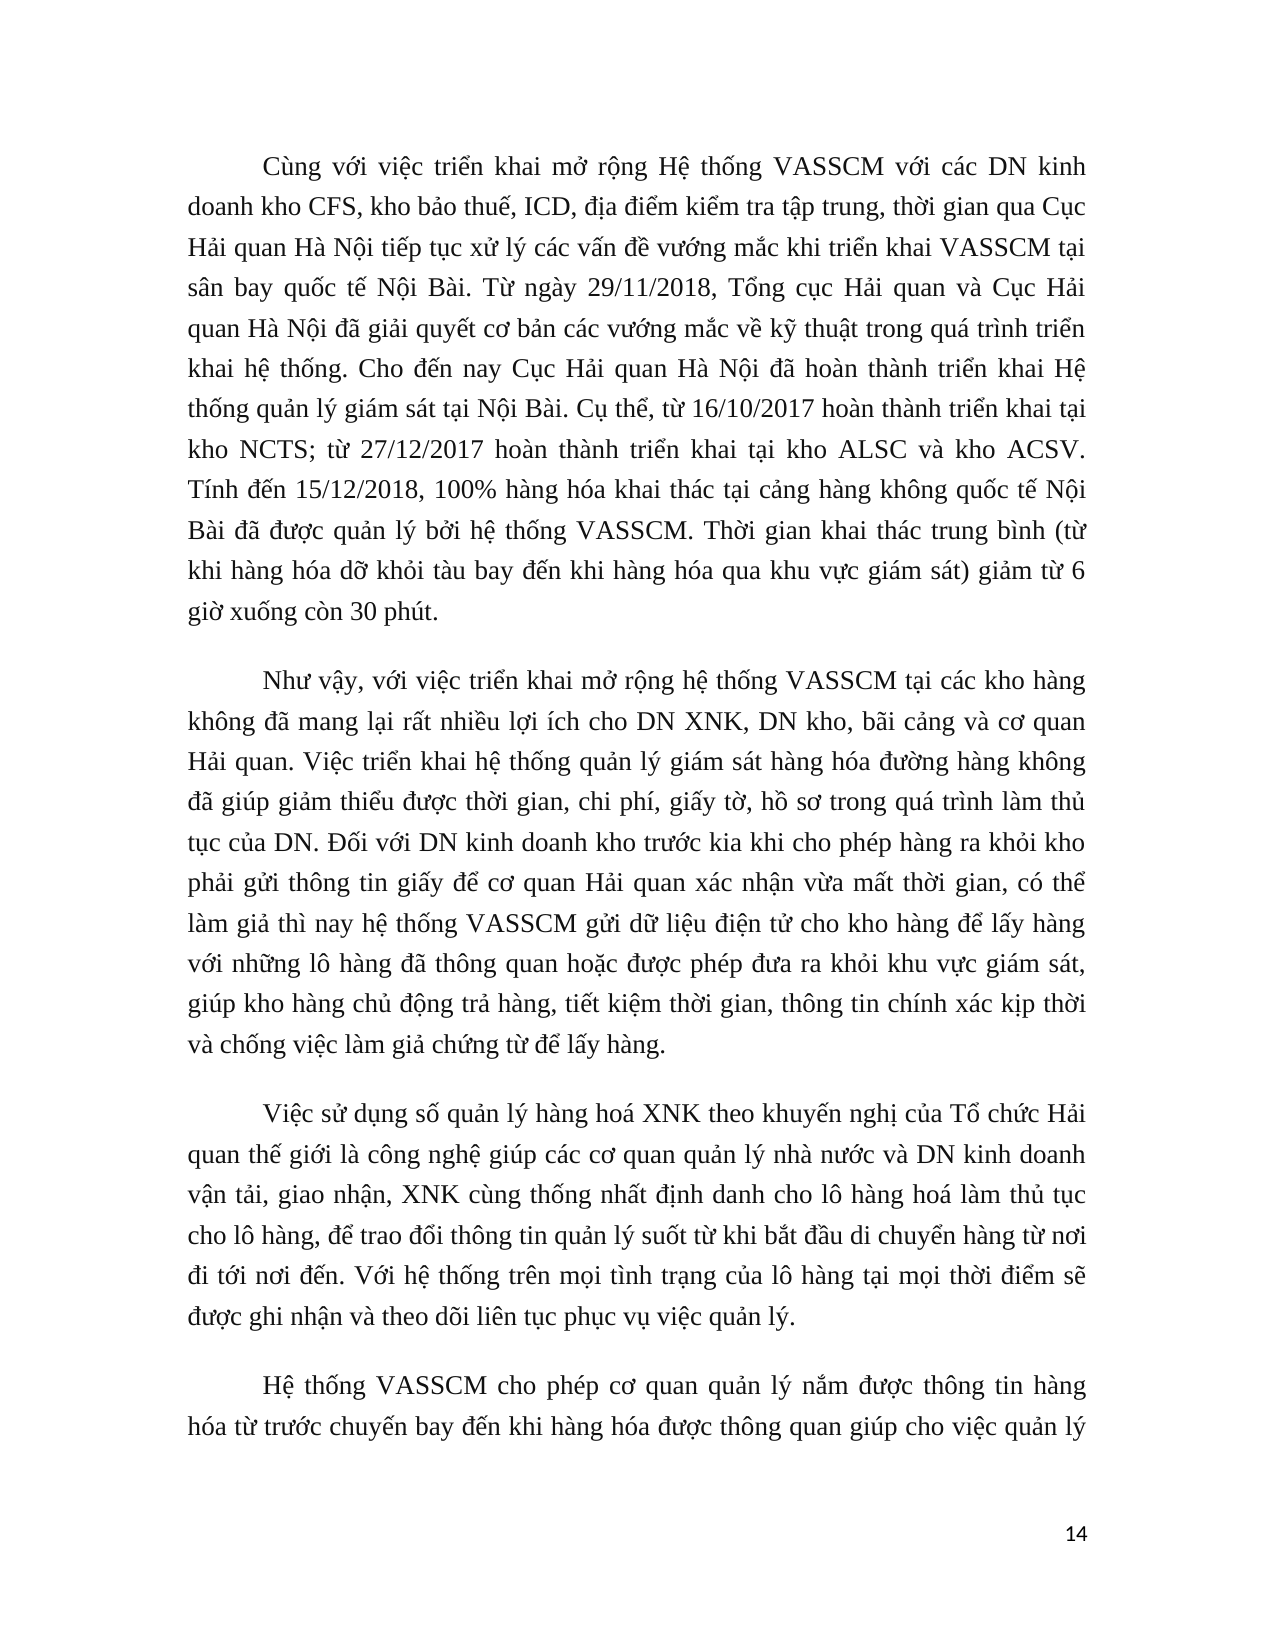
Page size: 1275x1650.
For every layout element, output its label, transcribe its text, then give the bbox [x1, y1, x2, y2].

text Việc sử dụng số quản lý hàng hoá XNK theo khuyến nghị của Tổ chức Hải quan thế giới là công nghệ giúp các cơ quan quản lý nhà nước và DN kinh doanh vận tải, giao nhận, XNK cùng thống nhất định danh cho lô hàng hoá làm thủ tục cho lô hàng, để trao đổi thông tin quản lý suốt từ khi bắt đầu di chuyển hàng từ nơi đi tới nơi đến. Với hệ thống trên mọi tình trạng của lô hàng tại mọi thời điểm sẽ được ghi nhận và theo dõi liên tục phục vụ việc quản lý. [187, 1097, 1087, 1331]
text Cùng với việc triển khai mở rộng Hệ thống VASSCM với các DN kinh doanh kho CFS, kho bảo thuế, ICD, địa điểm kiểm tra tập trung, thời gian qua Cục Hải quan Hà Nội tiếp tục xử lý các vấn đề vướng mắc khi triển khai VASSCM tại sân bay quốc tế Nội Bài. Từ ngày 29/11/2018, Tổng cục Hải quan và Cục Hải quan Hà Nội đã giải quyết cơ bản các vướng mắc về kỹ thuật trong quá trình triển khai hệ thống. Cho đến nay Cục Hải quan Hà Nội đã hoàn thành triển khai Hệ thống quản lý giám sát tại Nội Bài. Cụ thể, từ 16/10/2017 hoàn thành triển khai tại kho NCTS; từ 27/12/2017 hoàn thành triển khai tại kho ALSC và kho ACSV. Tính đến 15/12/2018, 100% hàng hóa khai thác tại cảng hàng không quốc tế Nội Bài đã được quản lý bởi hệ thống VASSCM. Thời gian khai thác trung bình (từ khi hàng hóa dỡ khỏi tàu bay đến khi hàng hóa qua khu vực giám sát) giảm từ 6 giờ xuống còn 30 phút. [187, 150, 1087, 626]
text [187, 1369, 1087, 1441]
text Như vậy, với việc triển khai mở rộng hệ thống VASSCM tại các kho hàng không đã mang lại rất nhiều lợi ích cho DN XNK, DN kho, bãi cảng và cơ quan Hải quan. Việc triển khai hệ thống quản lý giám sát hàng hóa đường hàng không đã giúp giảm thiểu được thời gian, chi phí, giấy tờ, hồ sơ trong quá trình làm thủ tục của DN. Đối với DN kinh doanh kho trước kia khi cho phép hàng ra khỏi kho phải gửi thông tin giấy để cơ quan Hải quan xác nhận vừa mất thời gian, có thể làm giả thì nay hệ thống VASSCM gửi dữ liệu điện tử cho kho hàng để lấy hàng với những lô hàng đã thông quan hoặc được phép đưa ra khỏi khu vực giám sát, giúp kho hàng chủ động trả hàng, tiết kiệm thời gian, thông tin chính xác kịp thời và chống việc làm giả chứng từ để lấy hàng. [187, 664, 1087, 1059]
